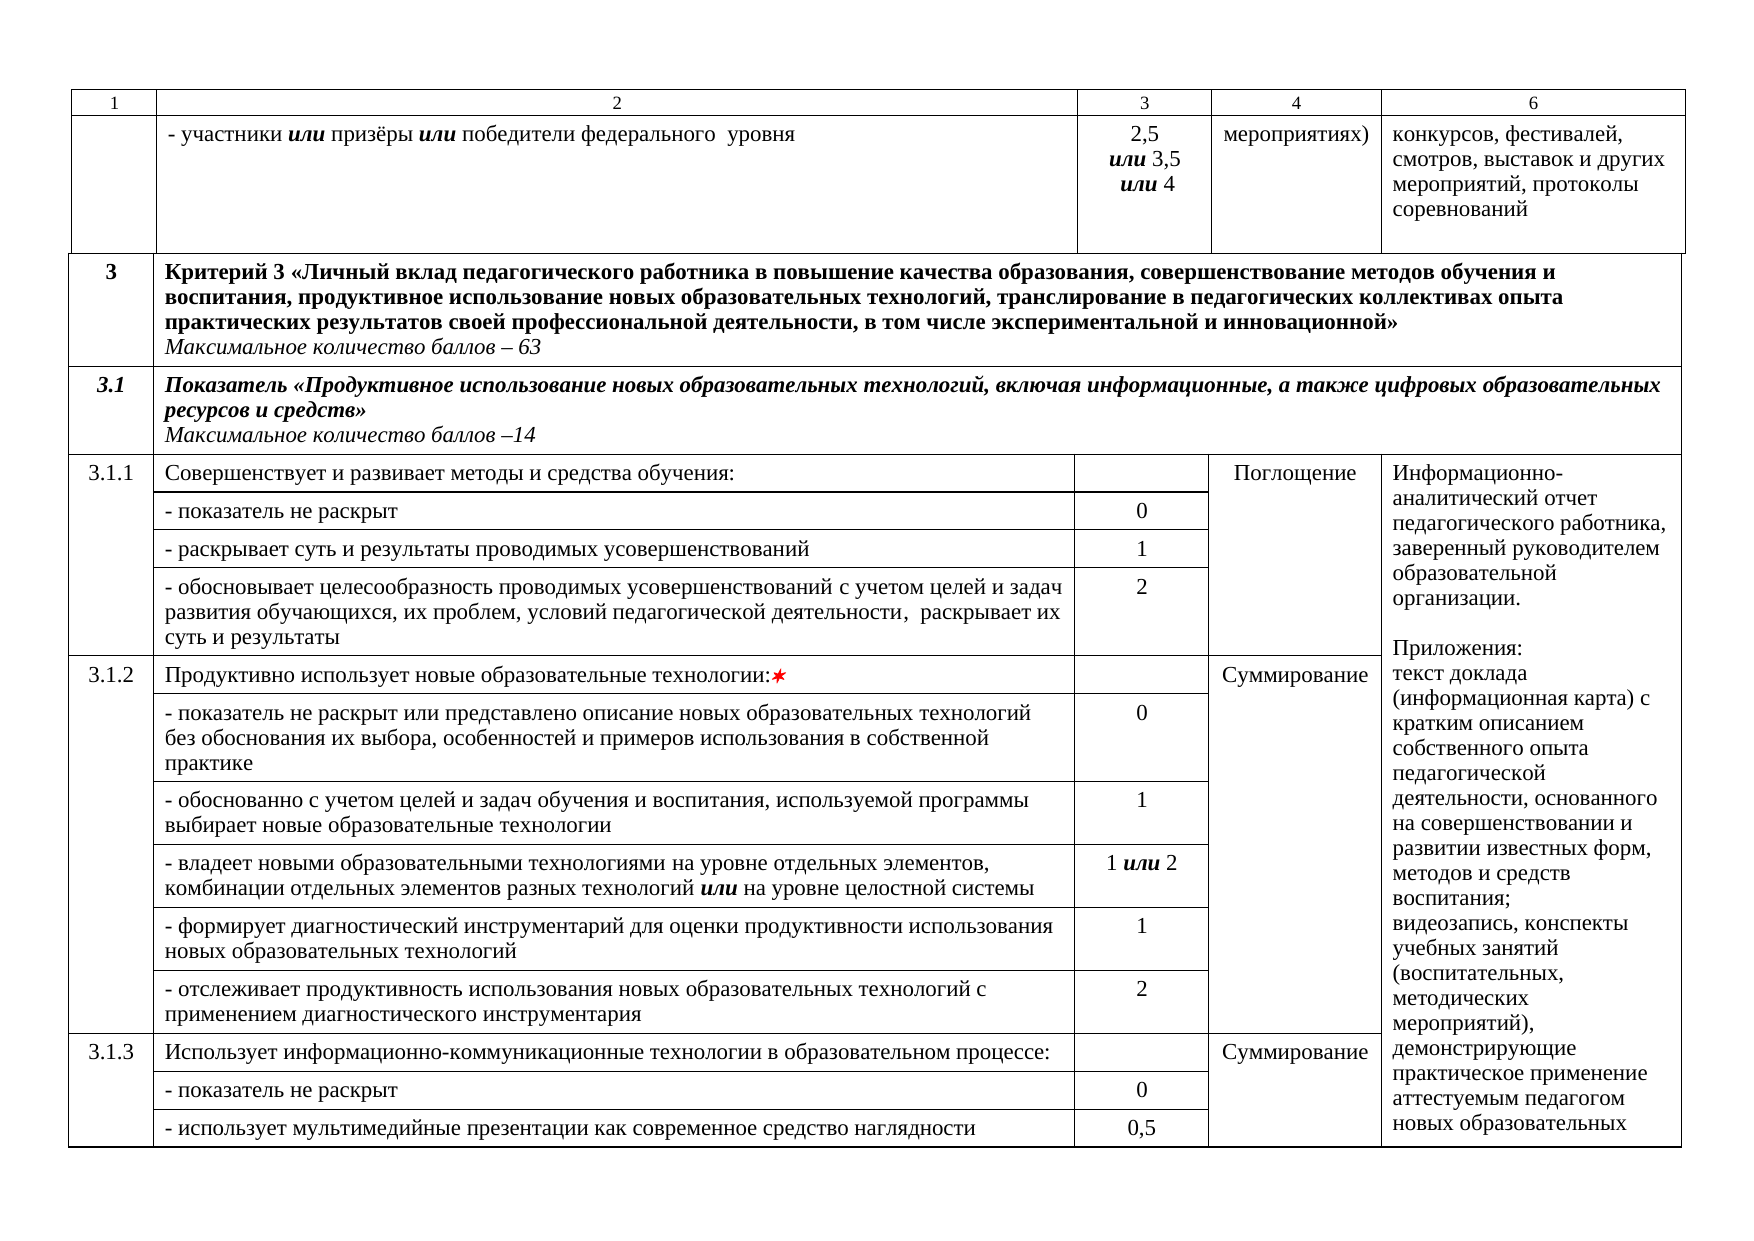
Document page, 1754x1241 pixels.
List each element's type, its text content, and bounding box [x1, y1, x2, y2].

table_cell - участники или призёры или победители федерального уровня [157, 116, 1077, 253]
table_cell 3.1 [69, 367, 153, 453]
table_cell 3 [69, 254, 153, 366]
table_cell - отслеживает продуктивность использования новых образовательных технологий с применением диагностического инструментария [154, 971, 1074, 1033]
table_cell Показатель «Продуктивное использование новых образовательных технологий, включая информационные, а также цифровых образовательных ресурсов и средств» Максимальное количество баллов –14 [154, 367, 1681, 453]
table_cell Совершенствует и развивает методы и средства обучения: [154, 455, 1074, 491]
table_cell - использует мультимедийные презентации как современное средство наглядности [154, 1110, 1074, 1146]
table_cell - обоснованно с учетом целей и задач обучения и воспитания, используемой программы выбирает новые образовательные технологии [154, 782, 1074, 844]
table_cell 2,5 или 3,5 или 4 [1078, 116, 1211, 253]
table_cell - раскрывает суть и результаты проводимых усовершенствований [154, 530, 1074, 567]
table_cell [1075, 1034, 1208, 1071]
table_cell - обосновывает целесообразность проводимых усовершенствований с учетом целей и задач развития обучающихся, их проблем, условий педагогической деятельности, раскрывает их суть и результаты [154, 568, 1074, 655]
table_cell 0 [1075, 493, 1208, 529]
table_cell [1075, 455, 1208, 491]
table_cell Использует информационно-коммуникационные технологии в образовательном процессе: [154, 1034, 1074, 1071]
table_header 4 [1212, 90, 1381, 115]
table_cell - показатель не раскрыт [154, 493, 1074, 529]
table_cell 0 [1075, 694, 1208, 781]
table_cell 2 [1075, 568, 1208, 655]
table_cell - показатель не раскрыт или представлено описание новых образовательных технологий без обоснования их выбора, особенностей и примеров использования в собственной практике [154, 694, 1074, 781]
table_cell Критерий 3 «Личный вклад педагогического работника в повышение качества образования, совершенствование методов обучения и воспитания, продуктивное использование новых образовательных технологий, транслирование в педагогических коллективах опыта практических результатов своей профессиональной деятельности, в том числе экспериментальной и инновационной» Максимальное количество баллов – 63 [154, 254, 1681, 366]
table_cell - показатель не раскрыт [154, 1072, 1074, 1108]
table_cell 0 [1075, 1072, 1208, 1108]
table_cell - формирует диагностический инструментарий для оценки продуктивности использования новых образовательных технологий [154, 908, 1074, 970]
table_cell 2 [1075, 971, 1208, 1033]
table_cell 1 или 2 [1075, 845, 1208, 907]
table_cell 1 [1075, 782, 1208, 844]
table_cell Информационно-аналитический отчет педагогического работника, заверенный руководителем образовательной организации. Приложения: текст доклада (информационная карта) с кратким описанием собственного опыта педагогической деятельности, основанного на совершенствовании и развитии известных форм, методов и средств воспитания; видеозапись, конспекты учебных занятий (воспитательных, методических мероприятий), демонстрирующие практическое применение аттестуемым педагогом новых образовательных технологий, цифровых образовательных ресурсов и средств; диагностический инструментарий, анализ продуктивности использования новых образовательных технологий; электронные адреса (ссылки на страницы) или ScreenShot Интернет-ресурсов, подтверждающие Интернет-активность аттестуемого; видеозапись, планы, сценарии мероприятий, направленных на формирование культуры здоровья, питания; отзывы обучающихся, родителей [1382, 455, 1681, 1146]
table_cell Продуктивно использует новые образовательные технологии: [154, 656, 1074, 693]
table_cell [1075, 656, 1208, 693]
table_cell 0,5 [1075, 1110, 1208, 1146]
table_cell 3.1.3 [69, 1034, 153, 1146]
table_cell 3.1.1 [69, 455, 153, 655]
table_header 2 [157, 90, 1077, 115]
table_cell 1 [1075, 530, 1208, 567]
table_cell Поглощение [1209, 455, 1381, 655]
table_header 1 [72, 90, 156, 115]
table_cell Суммирование [1209, 1034, 1381, 1146]
table_cell - владеет новыми образовательными технологиями на уровне отдельных элементов, комбинации отдельных элементов разных технологий или на уровне целостной системы [154, 845, 1074, 907]
table_cell 3.1.2 [69, 656, 153, 1033]
table_cell 1 [1075, 908, 1208, 970]
table_header 3 [1078, 90, 1211, 115]
table_cell Суммирование [1209, 656, 1381, 1033]
table_header 6 [1382, 90, 1685, 115]
